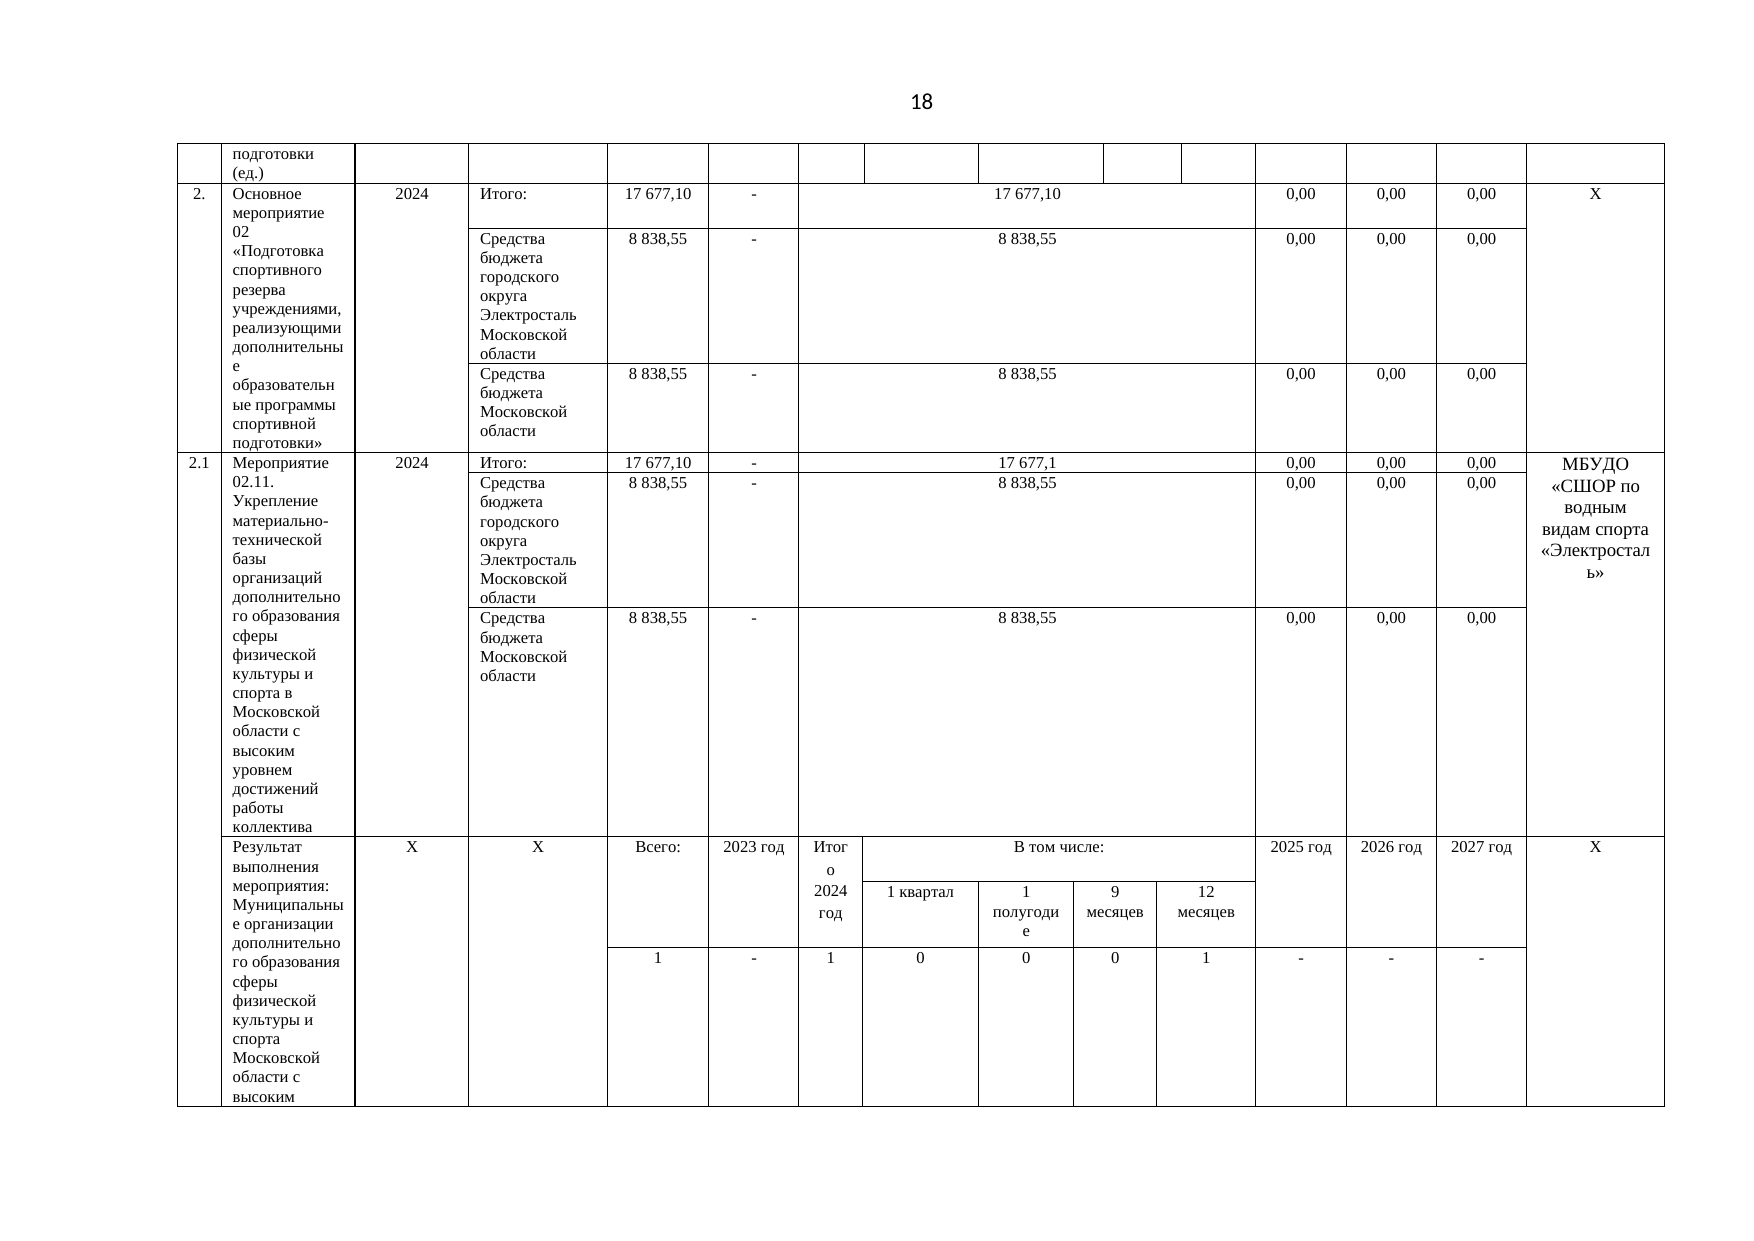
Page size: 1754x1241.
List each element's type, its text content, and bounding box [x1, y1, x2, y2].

table_cell 0,00 [1347, 184, 1436, 227]
table_cell 0,00 [1347, 473, 1436, 607]
table_cell 0,00 [1347, 453, 1436, 472]
table_cell 8 838,55 [799, 229, 1255, 363]
table_cell 0,00 [1437, 608, 1526, 836]
table_cell 4 [1104, 144, 1181, 182]
table_cell Х [469, 837, 607, 1106]
table_cell - [709, 948, 798, 1106]
table_cell Всего: [608, 837, 708, 947]
table_cell Средства бюджета Московской области [469, 608, 607, 836]
table_cell 4 [608, 144, 708, 182]
table_cell Результат выполнения мероприятия: Муниципальные организации дополнительного образования сферы физической культуры и спорта Московской области с высоким уровнем достижений работы коллектива, в отношении которых проведены мероприятия по укреплению материально-технической базы, ед. [222, 837, 354, 1106]
table_cell 2026 год [1347, 837, 1436, 947]
table_cell 8 838,55 [799, 608, 1255, 836]
table_cell Средства бюджета городского округа Электросталь Московской области [469, 229, 607, 363]
table_cell Средства бюджета городского округа Электросталь Московской области [469, 473, 607, 607]
table_cell 8 838,55 [608, 608, 708, 836]
table_cell 0 [1074, 948, 1156, 1106]
table_cell 8 838,55 [799, 364, 1255, 452]
table_cell 4 [979, 144, 1103, 182]
table_cell 0,00 [1256, 608, 1346, 836]
table_cell Итого 2024 год [799, 837, 862, 947]
table_cell Мероприятие 02.11. Укрепление материально-технической базы организаций дополнительного образования сферы физической культуры и спорта в Московской области с высоким уровнем достижений работы коллектива [222, 453, 354, 836]
table_cell - [709, 608, 798, 836]
table_cell 8 838,55 [608, 473, 708, 607]
table_cell 0,00 [1437, 364, 1526, 452]
table_cell 2023 год [709, 837, 798, 947]
table_cell 2027 год [1437, 837, 1526, 947]
table_cell 0,00 [1347, 608, 1436, 836]
table_cell 0 [863, 948, 978, 1106]
table_cell Х [1527, 837, 1664, 1106]
table_cell 0,00 [1437, 229, 1526, 363]
table_cell 17 677,10 [799, 184, 1255, 227]
table_cell Итого: [469, 453, 607, 472]
table_cell 1 квартал [863, 882, 978, 947]
table_cell 0,00 [1256, 184, 1346, 227]
table_cell 12 месяцев [1157, 882, 1255, 947]
table_cell 9 месяцев [1074, 882, 1156, 947]
table_cell 0 [979, 948, 1073, 1106]
table_cell Итого: [469, 184, 607, 227]
table_cell - [1437, 948, 1526, 1106]
table_cell - [709, 229, 798, 363]
table_cell Х [356, 837, 468, 1106]
table_cell 0,00 [1437, 453, 1526, 472]
table_cell 1 полугодие [979, 882, 1073, 947]
table_cell Основное мероприятие 02 «Подготовка спортивного резерва учреждениями, реализующими дополнительные образовательные программы спортивной подготовки» [222, 184, 354, 452]
table_cell 0,00 [1256, 229, 1346, 363]
table_cell 2.1 [178, 453, 221, 1106]
table_cell 0,00 [1347, 229, 1436, 363]
table_cell 2025 год [1256, 837, 1346, 947]
table_cell 4 [1437, 144, 1526, 182]
table_cell 4 [1182, 144, 1255, 182]
table_cell 0,00 [1256, 473, 1346, 607]
table_cell 17 677,1 [799, 453, 1255, 472]
table_cell - [709, 364, 798, 452]
table_cell - [709, 184, 798, 227]
table_cell 4 [799, 144, 864, 182]
table_cell 0,00 [1256, 364, 1346, 452]
table_cell 4 [865, 144, 978, 182]
table_cell МБУДО «СШОР по водным видам спорта «Электросталь» [1527, 453, 1664, 836]
table_cell 1 [799, 948, 862, 1106]
table_cell 0,00 [1256, 453, 1346, 472]
table_cell - [709, 473, 798, 607]
table_cell 8 838,55 [608, 364, 708, 452]
table_cell 2. [178, 184, 221, 452]
table_cell 0,00 [1437, 184, 1526, 227]
table_cell 4 [1347, 144, 1436, 182]
table_cell 0,00 [1437, 473, 1526, 607]
table_cell 17 677,10 [608, 184, 708, 227]
table_cell Х [1527, 184, 1664, 452]
table_cell В том числе: [863, 837, 1255, 881]
table_cell 2024 [356, 184, 468, 452]
table_cell 1 [608, 948, 708, 1106]
table_cell - [1347, 948, 1436, 1106]
table_cell - [709, 453, 798, 472]
table_cell 2024 [356, 453, 468, 836]
table_cell 4 [709, 144, 798, 182]
table_cell 8 838,55 [799, 473, 1255, 607]
table_cell Средства бюджета Московской области [469, 364, 607, 452]
table_cell 17 677,10 [608, 453, 708, 472]
table_cell 4 [1256, 144, 1346, 182]
table_cell 1 [1157, 948, 1255, 1106]
table_cell 0,00 [1347, 364, 1436, 452]
table_cell - [1256, 948, 1346, 1106]
table_cell 8 838,55 [608, 229, 708, 363]
